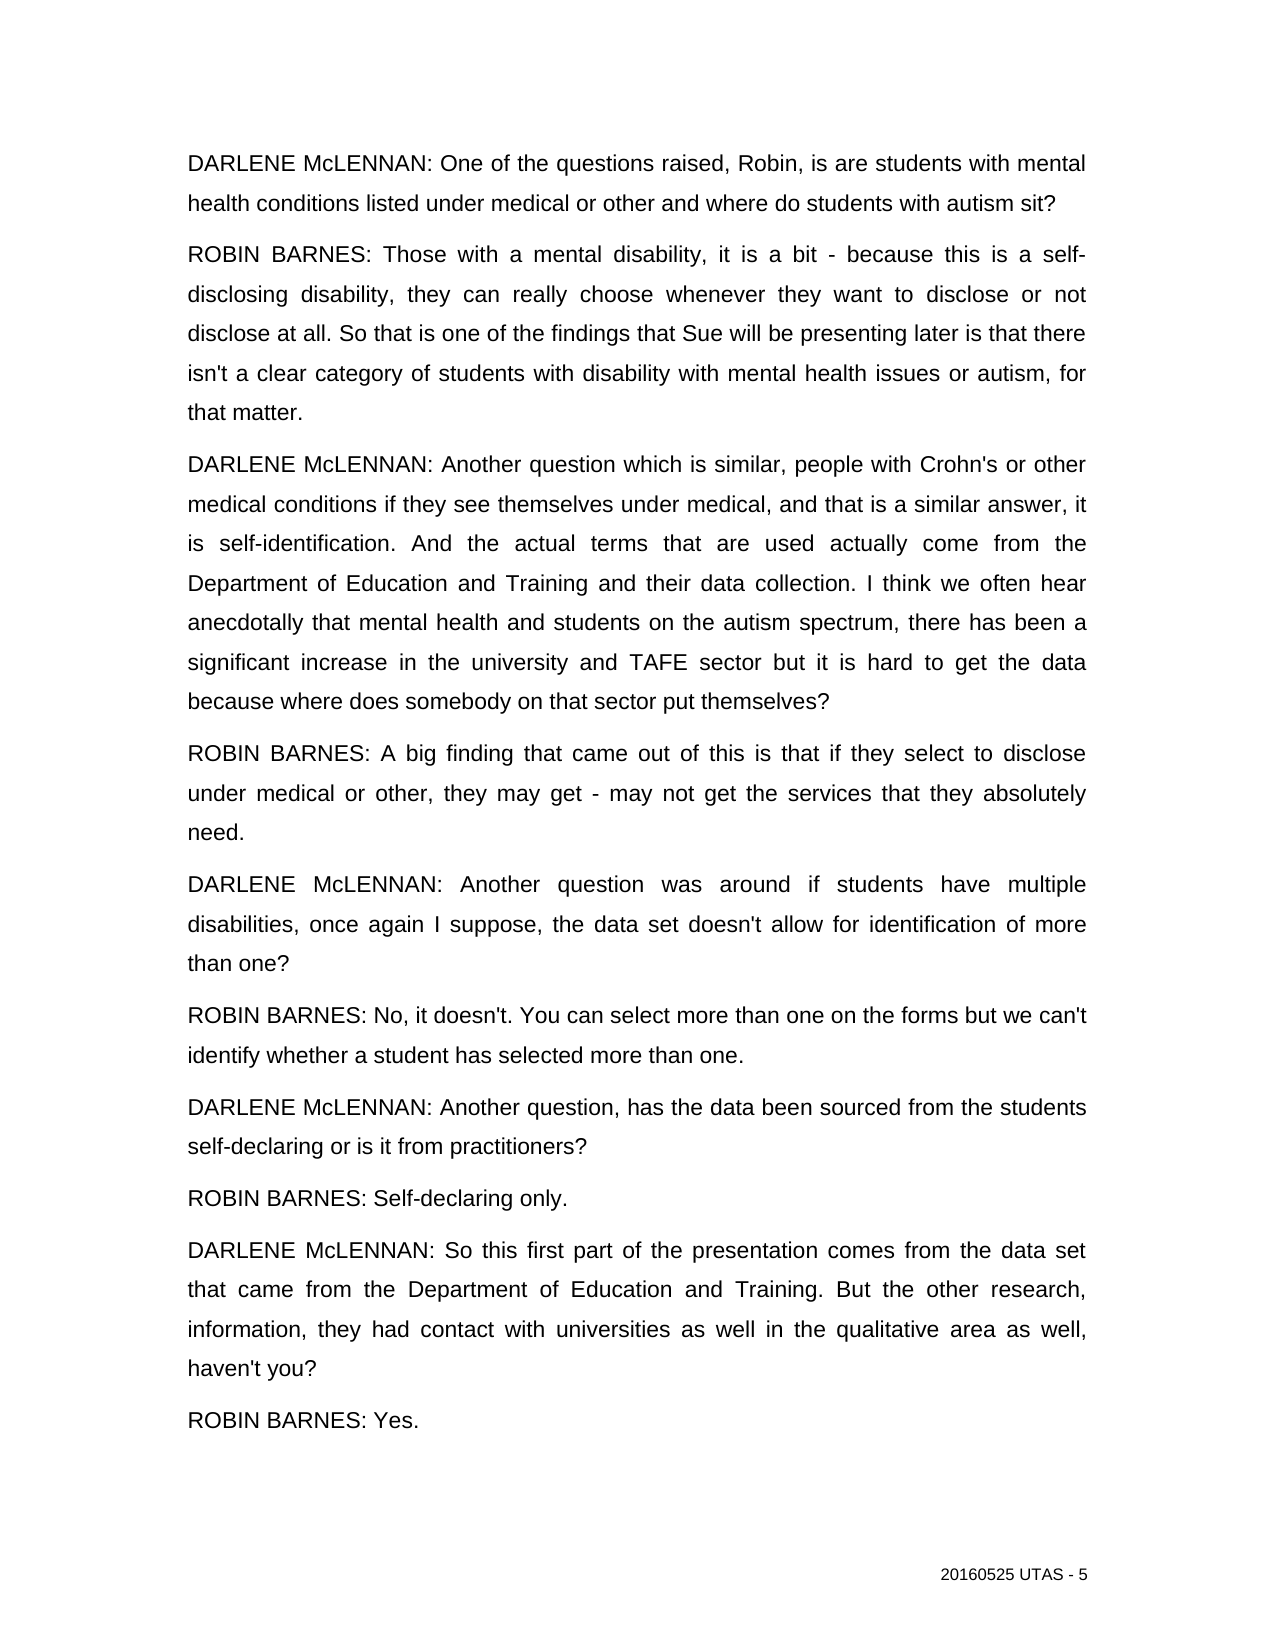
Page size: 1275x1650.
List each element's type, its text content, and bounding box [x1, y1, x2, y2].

text ROBIN BARNES: Those with a mental disability, it is a bit - because this is a self-disclosing disability, they can really choose whenever they want to disclose or not disclose at all. So that is one of the findings that Sue will be presenting later is that there isn't a clear category of students with disability with mental health issues or autism, for that matter. [187, 241, 1087, 426]
text DARLENE McLENNAN: Another question, has the data been sourced from the students self-declaring or is it from practitioners? [187, 1093, 1087, 1159]
text DARLENE McLENNAN: So this first part of the presentation comes from the data set that came from the Department of Education and Training. But the other research, information, they had contact with universities as well in the qualitative area as well, haven't you? [187, 1237, 1087, 1382]
text DARLENE McLENNAN: Another question was around if students have multiple disabilities, once again I suppose, the data set doesn't allow for identification of more than one? [187, 871, 1087, 976]
text DARLENE McLENNAN: Another question which is similar, people with Crohn's or other medical conditions if they see themselves under medical, and that is a similar answer, it is self-identification. And the actual terms that are used actually come from the Department of Education and Training and their data collection. I think we often hear anecdotally that mental health and students on the autism spectrum, there has been a significant increase in the university and TAFE sector but it is hard to get the data because where does somebody on that sector put themselves? [187, 451, 1087, 714]
text ROBIN BARNES: A big finding that came out of this is that if they select to disclose under medical or other, they may get - may not get the services that they absolutely need. [187, 740, 1087, 846]
text ROBIN BARNES: Yes. [187, 1407, 1087, 1434]
text DARLENE McLENNAN: One of the questions raised, Robin, is are students with mental health conditions listed under medical or other and where do students with autism sit? [187, 150, 1087, 216]
text ROBIN BARNES: Self-declaring only. [187, 1185, 1087, 1211]
text ROBIN BARNES: No, it doesn't. You can select more than one on the forms but we can't identify whether a student has selected more than one. [187, 1002, 1087, 1068]
